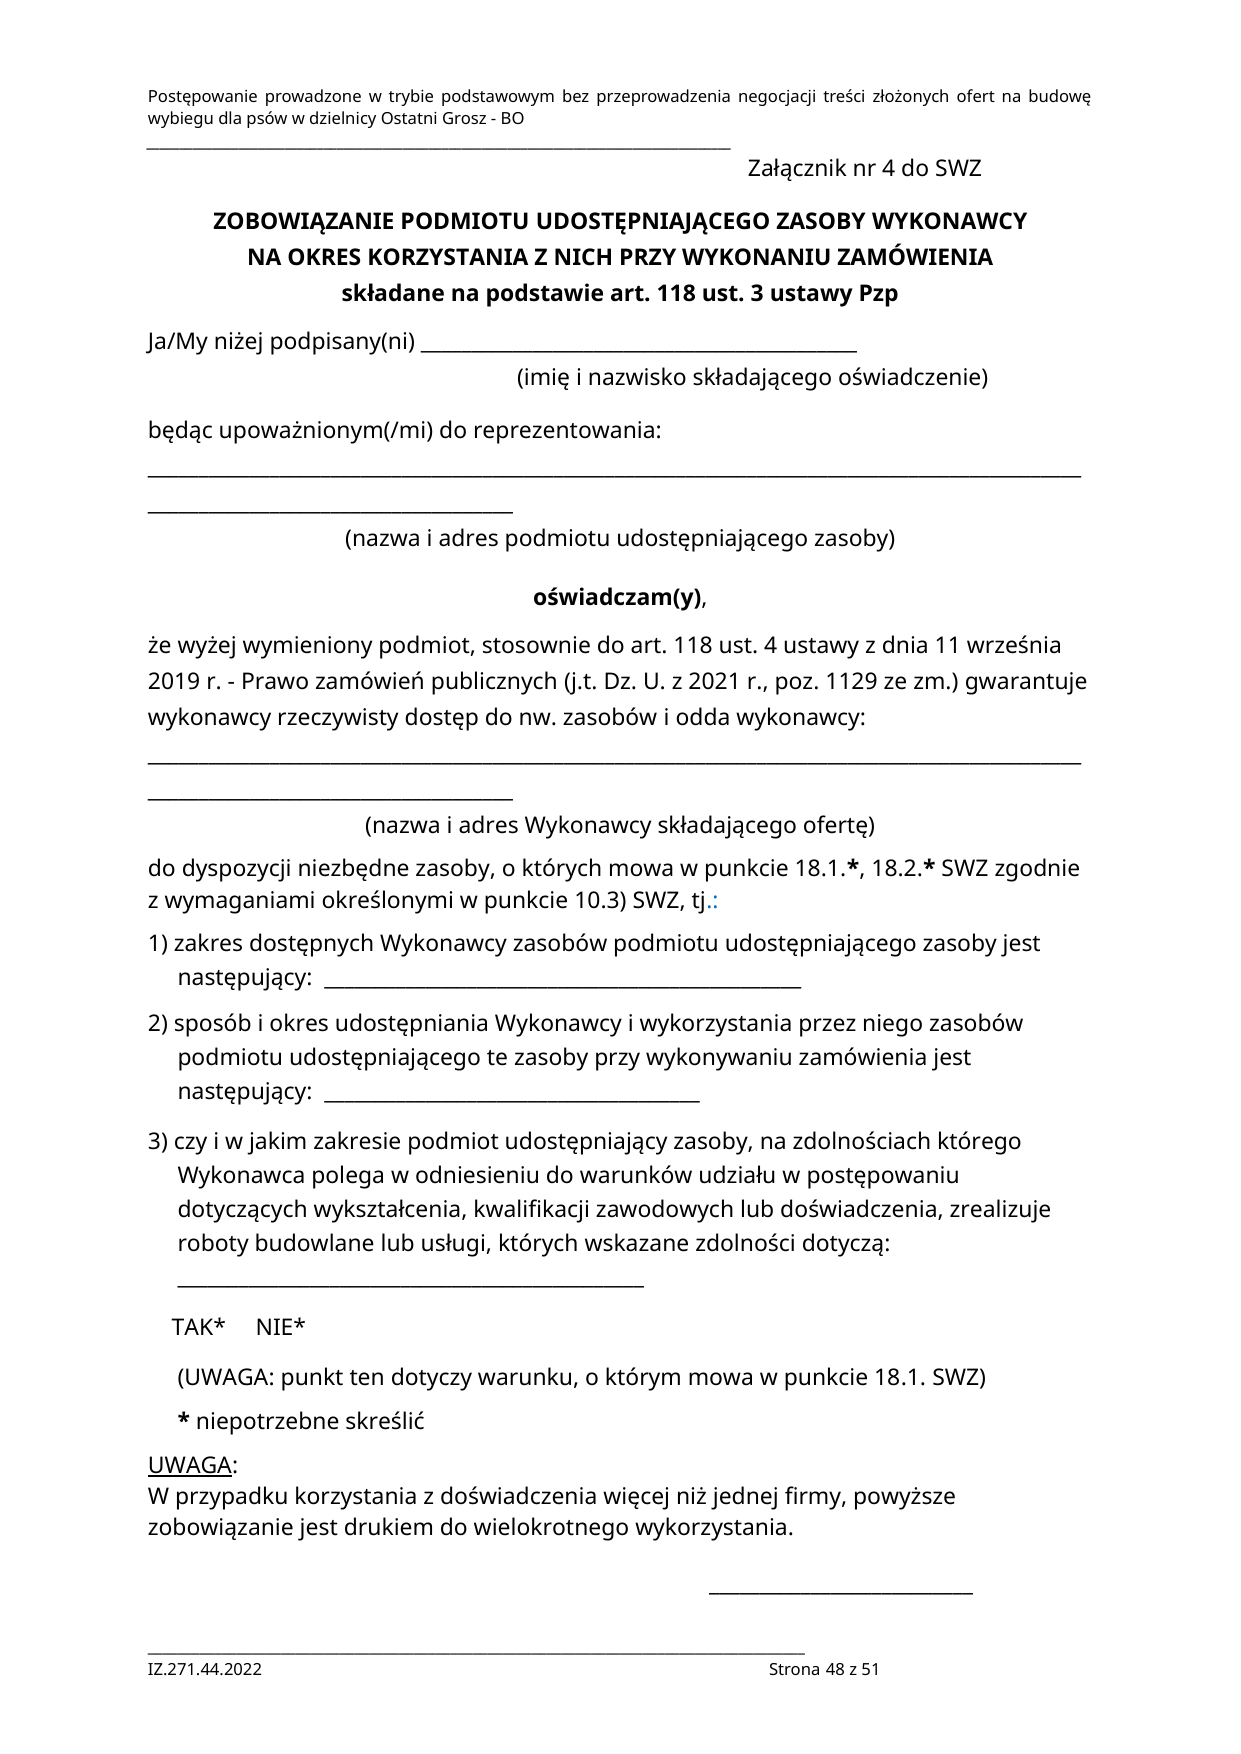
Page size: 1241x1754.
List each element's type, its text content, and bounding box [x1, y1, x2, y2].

text (imię i nazwisko składającego oświadczenie) [517, 361, 1092, 392]
text * niepotrzebne skreślić [177, 1405, 1092, 1436]
text że wyżej wymieniony podmiot, stosownie do art. 118 ust. 4 ustawy z dnia 11 września 2019 r. - Prawo zamówień publicznych (j.t. Dz. U. z 2021 r., poz. 1129 ze zm.) gwarantuje wykonawcy rzeczywisty dostęp do nw. zasobów i odda wykonawcy: [148, 629, 1092, 732]
text W przypadku korzystania z doświadczenia więcej niż jednej firmy, powyższe zobowiązanie jest drukiem do wielokrotnego wykorzystania. [148, 1480, 1092, 1542]
text ________________________________________________________________________________________________________________________________ [148, 737, 1092, 804]
text 1) zakres dostępnych Wykonawcy zasobów podmiotu udostępniającego zasoby jest następujący: _______________________________________________ [148, 927, 1092, 992]
text oświadczam(y), [148, 580, 1092, 612]
text UWAGA: [148, 1448, 1092, 1480]
text ________________________________________________________________________________________________________________________________ [148, 450, 1092, 517]
text __________________________ [709, 1567, 1092, 1598]
text składane na podstawie art. 118 ust. 3 ustawy Pzp [148, 277, 1092, 308]
text (UWAGA: punkt ten dotyczy warunku, o którym mowa w punkcie 18.1. SWZ) [177, 1361, 1092, 1392]
text 2) sposób i okres udostępniania Wykonawcy i wykorzystania przez niego zasobów podmiotu udostępniającego te zasoby przy wykonywaniu zamówienia jest następujący: _____________________________________ [148, 1007, 1092, 1106]
text ZOBOWIĄZANIE PODMIOTU UDOSTĘPNIAJĄCEGO ZASOBY WYKONAWCY [148, 205, 1092, 236]
text Ja/My niżej podpisany(ni) ___________________________________________ [148, 325, 1092, 357]
text TAK* NIE* [148, 1311, 1092, 1342]
text do dyspozycji niezbędne zasoby, o których mowa w punkcie 18.1.*, 18.2.* SWZ zgodnie z wymaganiami określonymi w punkcie 10.3) SWZ, tj.: [148, 852, 1092, 915]
text 3) czy i w jakim zakresie podmiot udostępniający zasoby, na zdolnościach którego Wykonawca polega w odniesieniu do warunków udziału w postępowaniu dotyczących wykształcenia, kwalifikacji zawodowych lub doświadczenia, zrealizuje roboty budowlane lub usługi, których wskazane zdolności dotyczą: ______________________________________________ [148, 1125, 1092, 1291]
text (nazwa i adres Wykonawcy składającego ofertę) [148, 808, 1092, 840]
text NA OKRES KORZYSTANIA Z NICH PRZY WYKONANIU ZAMÓWIENIA [148, 241, 1092, 272]
text (nazwa i adres podmiotu udostępniającego zasoby) [148, 522, 1092, 553]
text będąc upoważnionym(/mi) do reprezentowania: [148, 414, 1092, 445]
text Załącznik nr 4 do SWZ [748, 152, 1092, 184]
